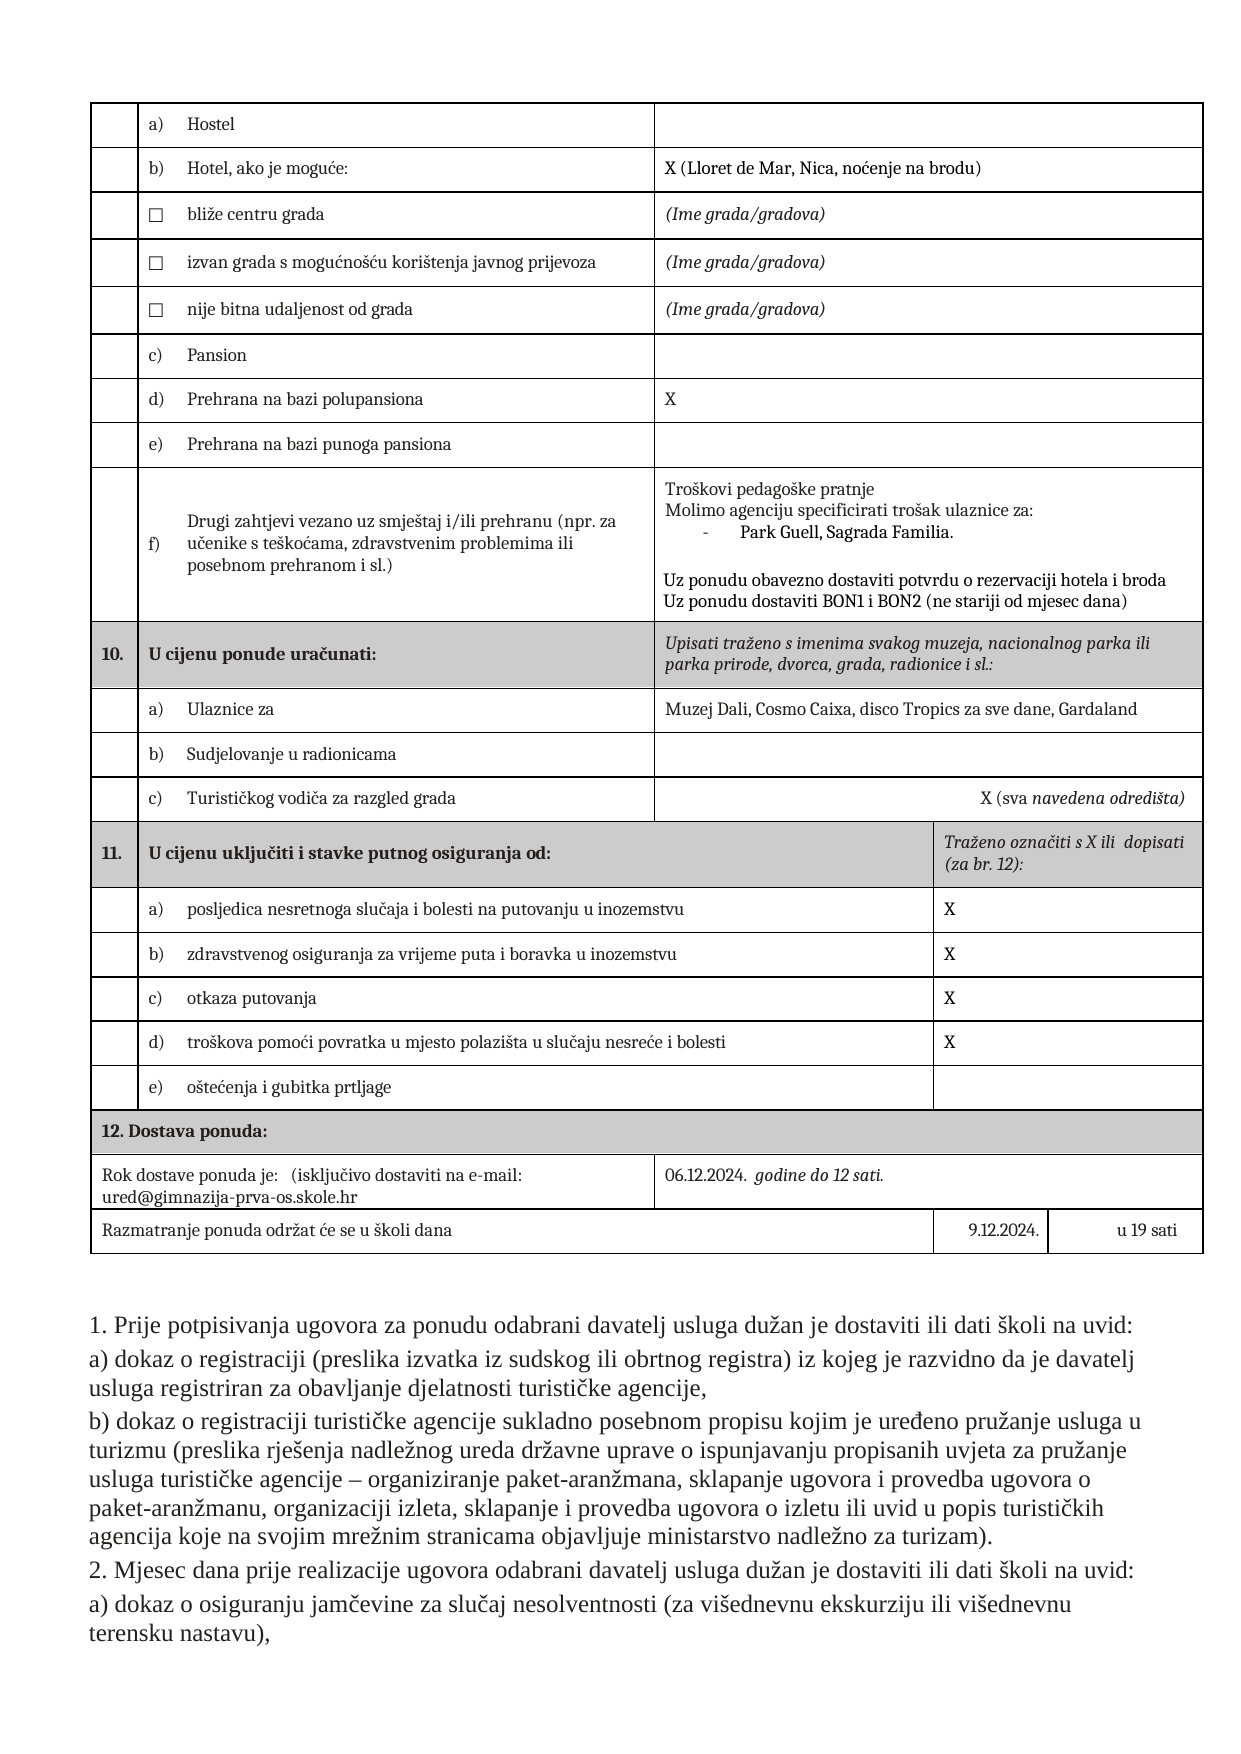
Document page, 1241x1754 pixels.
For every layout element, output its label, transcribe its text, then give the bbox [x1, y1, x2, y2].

table_cell Drugi zahtjevi vezano uz smještaj i/ili prehranu (npr. za učenike s teškoćama, zdravstvenim problemima ili posebnom prehranom i sl.) [175, 468, 654, 621]
table_cell ☐ [139, 287, 175, 333]
table_cell U cijenu ponude uračunati: [139, 622, 654, 687]
table_cell Hotel, ako je moguće: [175, 148, 654, 191]
table_cell (Ime grada/gradova) [655, 287, 1202, 333]
table_cell 06.12.2024. godine do 12 sati. [655, 1155, 1202, 1208]
table_cell Upisati traženo s imenima svakog muzeja, nacionalnog parka ili parka prirode, dvorca, grada, radionice i sl.: [655, 622, 1202, 687]
table_cell ☐ [139, 193, 175, 238]
table_cell nije bitna udaljenost od grada [175, 287, 654, 333]
list dokaz o registraciji turističke agencije sukladno posebnom propisu kojim je uređeno pružanje usluga u turizmu (preslika rješenja nadležnog ureda državne uprave o ispunjavanju propisanih uvjeta za pružanje usluga turističke agencije – organiziranje paket-aranžmana, sklapanje ugovora i provedba ugovora o paket-aranžmanu, organizaciji izleta, sklapanje i provedba ugovora o izletu ili uvid u popis turističkih agencija koje na svojim mrežnim stranicama objavljuje ministarstvo nadležno za turizam). [89, 1406, 1141, 1550]
table_cell c) [139, 978, 175, 1020]
table_cell Troškovi pedagoške pratnje Molimo agenciju specificirati trošak ulaznice za: Park Guell, Sagrada Familia. Uz ponudu obavezno dostaviti potvrdu o rezervaciji hotela i broda Uz ponudu dostaviti BON1 i BON2 (ne stariji od mjesec dana) [655, 468, 1202, 621]
table_cell troškova pomoći povratka u mjesto polazišta u slučaju nesreće i bolesti [175, 1022, 933, 1065]
table_cell f) [139, 468, 175, 621]
table_cell izvan grada s mogućnošću korištenja javnog prijevoza [175, 240, 654, 286]
table_cell (Ime grada/gradova) [655, 240, 1202, 286]
table_cell bliže centru grada [175, 193, 654, 238]
table_cell d) [139, 1022, 175, 1065]
table_cell 10. [92, 622, 137, 687]
table_cell a) [139, 104, 175, 146]
table_cell [92, 468, 137, 621]
table_cell U cijenu uključiti i stavke putnog osiguranja od: [139, 822, 933, 887]
table_cell b) [139, 733, 175, 776]
table_cell [655, 733, 1202, 776]
table_cell [655, 335, 1202, 377]
table_cell Ulaznice za [175, 689, 654, 732]
table_cell posljedica nesretnoga slučaja i bolesti na putovanju u inozemstvu [175, 888, 933, 931]
table_cell oštećenja i gubitka prtljage [175, 1066, 654, 1109]
table_cell 9.12.2024. [934, 1210, 1047, 1253]
table_cell u 19 sati [1049, 1210, 1202, 1253]
table_cell c) [139, 335, 175, 377]
table_cell [92, 1022, 137, 1065]
table_cell X [655, 379, 1202, 422]
table_cell X (Lloret de Mar, Nica, noćenje na brodu) [655, 148, 1202, 191]
table_cell X [934, 888, 1202, 931]
table_cell e) [139, 1066, 175, 1109]
table_cell zdravstvenog osiguranja za vrijeme puta i boravka u inozemstvu [175, 933, 933, 976]
table_cell Razmatranje ponuda održat će se u školi dana [92, 1210, 933, 1253]
table_cell b) [139, 933, 175, 976]
table_cell d) [139, 379, 175, 422]
table_cell [92, 933, 137, 976]
table_cell [92, 1066, 137, 1109]
list dokaz o registraciji (preslika izvatka iz sudskog ili obrtnog registra) iz kojeg je razvidno da je davatelj usluga registriran za obavljanje djelatnosti turističke agencije, [89, 1344, 1135, 1402]
table_cell Rok dostave ponuda je: (isključivo dostaviti na e-mail: ured@gimnazija-prva-os.skole.hr [92, 1155, 654, 1208]
table_cell X [934, 933, 1202, 976]
table_cell [92, 778, 137, 821]
table_cell [92, 689, 137, 732]
table_cell [92, 888, 137, 931]
table_cell Pansion [175, 335, 654, 377]
table_cell [654, 978, 933, 1020]
table_cell Sudjelovanje u radionicama [175, 733, 654, 776]
table_cell [92, 193, 137, 238]
table_cell e) [139, 423, 175, 467]
table_cell b) [139, 148, 175, 191]
table_cell Traženo označiti s X ili dopisati (za br. 12): [934, 822, 1202, 887]
table_cell Prehrana na bazi polupansiona [175, 379, 654, 422]
table_cell Muzej Dali, Cosmo Caixa, disco Tropics za sve dane, Gardaland [655, 689, 1202, 732]
table_cell Hostel [175, 104, 654, 146]
table_cell [654, 1066, 933, 1109]
table_cell [92, 379, 137, 422]
table_cell otkaza putovanja [175, 978, 654, 1020]
table_cell 12. Dostava ponuda: [92, 1111, 1202, 1153]
table_cell [92, 148, 137, 191]
table_cell [92, 978, 137, 1020]
list Prije potpisivanja ugovora za ponudu odabrani davatelj usluga dužan je dostaviti ili dati školi na uvid: [89, 1310, 1213, 1339]
table_cell Turističkog vodiča za razgled grada [175, 778, 654, 821]
table_cell [655, 104, 1202, 146]
table_cell a) [139, 689, 175, 732]
table_cell X [934, 1022, 1202, 1065]
table_cell X (sva navedena odredišta) [655, 778, 1202, 821]
table_cell (Ime grada/gradova) [655, 193, 1202, 238]
table_cell [92, 335, 137, 377]
table_cell X [934, 978, 1202, 1020]
table_cell [655, 423, 1202, 467]
table_cell [92, 240, 137, 286]
list Mjesec dana prije realizacije ugovora odabrani davatelj usluga dužan je dostaviti ili dati školi na uvid: [89, 1555, 1213, 1584]
table_cell ☐ [139, 240, 175, 286]
list dokaz o osiguranju jamčevine za slučaj nesolventnosti (za višednevnu ekskurziju ili višednevnu terensku nastavu), [89, 1589, 1072, 1646]
table_cell Prehrana na bazi punoga pansiona [175, 423, 654, 467]
table_cell a) [139, 888, 175, 931]
table_cell [92, 423, 137, 467]
table_cell c) [139, 778, 175, 821]
table_cell [934, 1066, 1202, 1109]
table_cell [92, 287, 137, 333]
table_cell 11. [92, 822, 137, 887]
table_cell [92, 733, 137, 776]
table_cell [92, 104, 137, 146]
